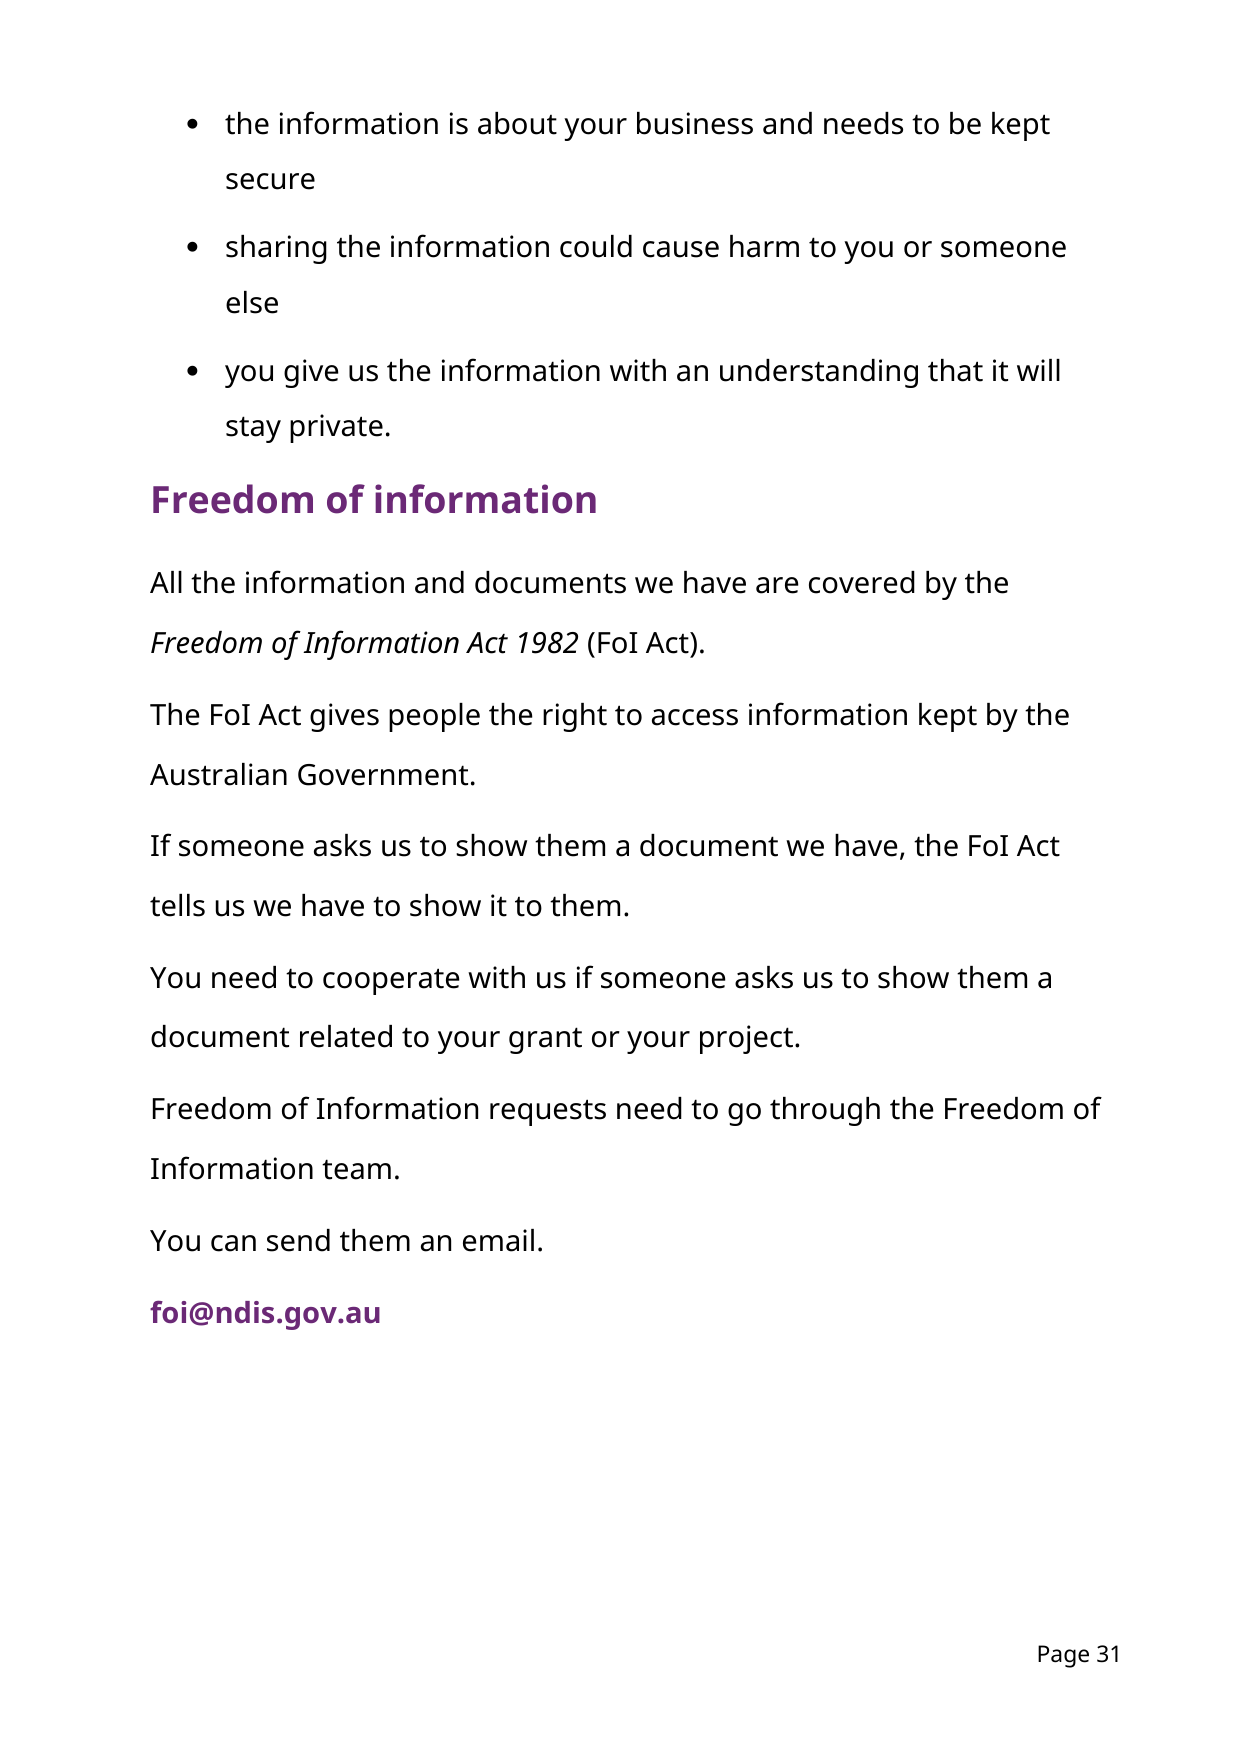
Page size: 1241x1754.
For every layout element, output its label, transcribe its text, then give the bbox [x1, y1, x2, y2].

text The FoI Act gives people the right to access information kept by the Australian Government. [150, 694, 1122, 793]
text Freedom of Information requests need to go through the Freedom of Information team. [150, 1089, 1122, 1188]
list sharing the information could cause harm to you or someone else [187, 227, 1122, 322]
list the information is about your business and needs to be kept secure [187, 103, 1122, 198]
list you give us the information with an understanding that it will stay private. [187, 350, 1122, 445]
text If someone asks us to show them a document we have, the FoI Act tells us we have to show it to them. [150, 826, 1122, 925]
subtitle Freedom of information [150, 474, 1122, 525]
text All the information and documents we have are covered by the Freedom of Information Act 1982 (FoI Act). [150, 563, 1122, 662]
text You need to cooperate with us if someone asks us to show them a document related to your grant or your project. [150, 957, 1122, 1056]
text You can send them an email. [150, 1220, 1122, 1260]
text foi@ndis.gov.au [150, 1292, 1122, 1332]
